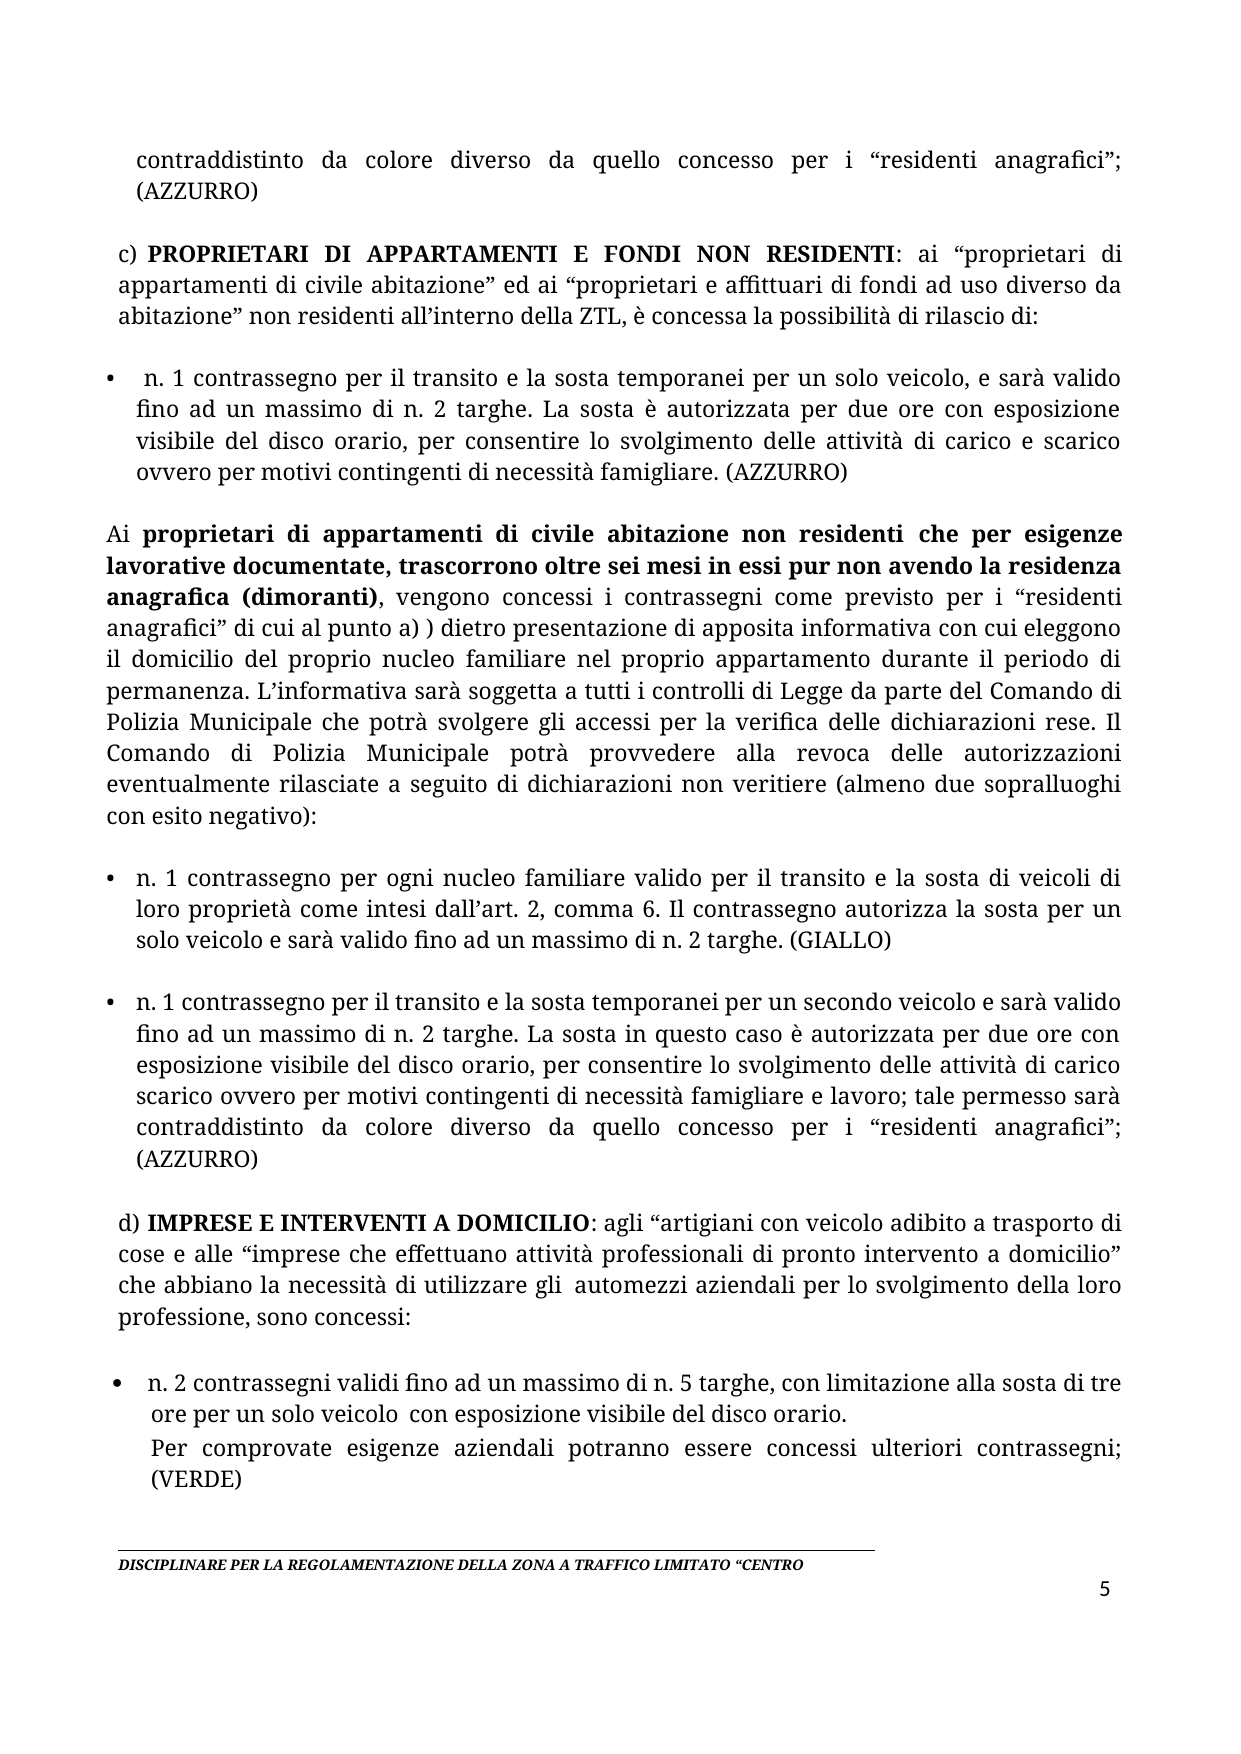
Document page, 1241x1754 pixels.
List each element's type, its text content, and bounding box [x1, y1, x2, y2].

list n. 2 contrassegni validi fino ad un massimo di n. 5 targhe, con limitazione alla sosta di tre ore per un solo veicolo con esposizione visibile del disco orario. [113, 1367, 1123, 1430]
list PROPRIETARI DI APPARTAMENTI E FONDI NON RESIDENTI: ai “proprietari di appartamenti di civile abitazione” ed ai “proprietari e affittuari di fondi ad uso diverso da abitazione” non residenti all’interno della ZTL, è concessa la possibilità di rilascio di: [118, 237, 1123, 331]
list IMPRESE E INTERVENTI A DOMICILIO: agli “artigiani con veicolo adibito a trasporto di cose e alle “imprese che effettuano attività professionali di pronto intervento a domicilio” che abbiano la necessità di utilizzare gli automezzi aziendali per lo svolgimento della loro professione, sono concessi: [118, 1207, 1123, 1332]
list n. 1 contrassegno per il transito e la sosta temporanei per un solo veicolo, e sarà valido fino ad un massimo di n. 2 targhe. La sosta è autorizzata per due ore con esposizione visibile del disco orario, per consentire lo svolgimento delle attività di carico e scarico ovvero per motivi contingenti di necessità famigliare. (AZZURRO) [106, 362, 1123, 487]
list Per comprovate esigenze aziendali potranno essere concessi ulteriori contrassegni; (VERDE) [151, 1432, 1123, 1494]
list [106, 144, 1123, 206]
list n. 1 contrassegno per ogni nucleo familiare valido per il transito e la sosta di veicoli di loro proprietà come intesi dall’art. 2, comma 6. Il contrassegno autorizza la sosta per un solo veicolo e sarà valido fino ad un massimo di n. 2 targhe. (GIALLO) [106, 862, 1123, 955]
text Ai proprietari di appartamenti di civile abitazione non residenti che per esigenze lavorative documentate, trascorrono oltre sei mesi in essi pur non avendo la residenza anagrafica (dimoranti), vengono concessi i contrassegni come previsto per i “residenti anagrafici” di cui al punto a) ) dietro presentazione di apposita informativa con cui eleggono il domicilio del proprio nucleo familiare nel proprio appartamento durante il periodo di permanenza. L’informativa sarà soggetta a tutti i controlli di Legge da parte del Comando di Polizia Municipale che potrà svolgere gli accessi per la verifica delle dichiarazioni rese. Il Comando di Polizia Municipale potrà provvedere alla revoca delle autorizzazioni eventualmente rilasciate a seguito di dichiarazioni non veritiere (almeno due sopralluoghi con esito negativo): [106, 518, 1123, 831]
